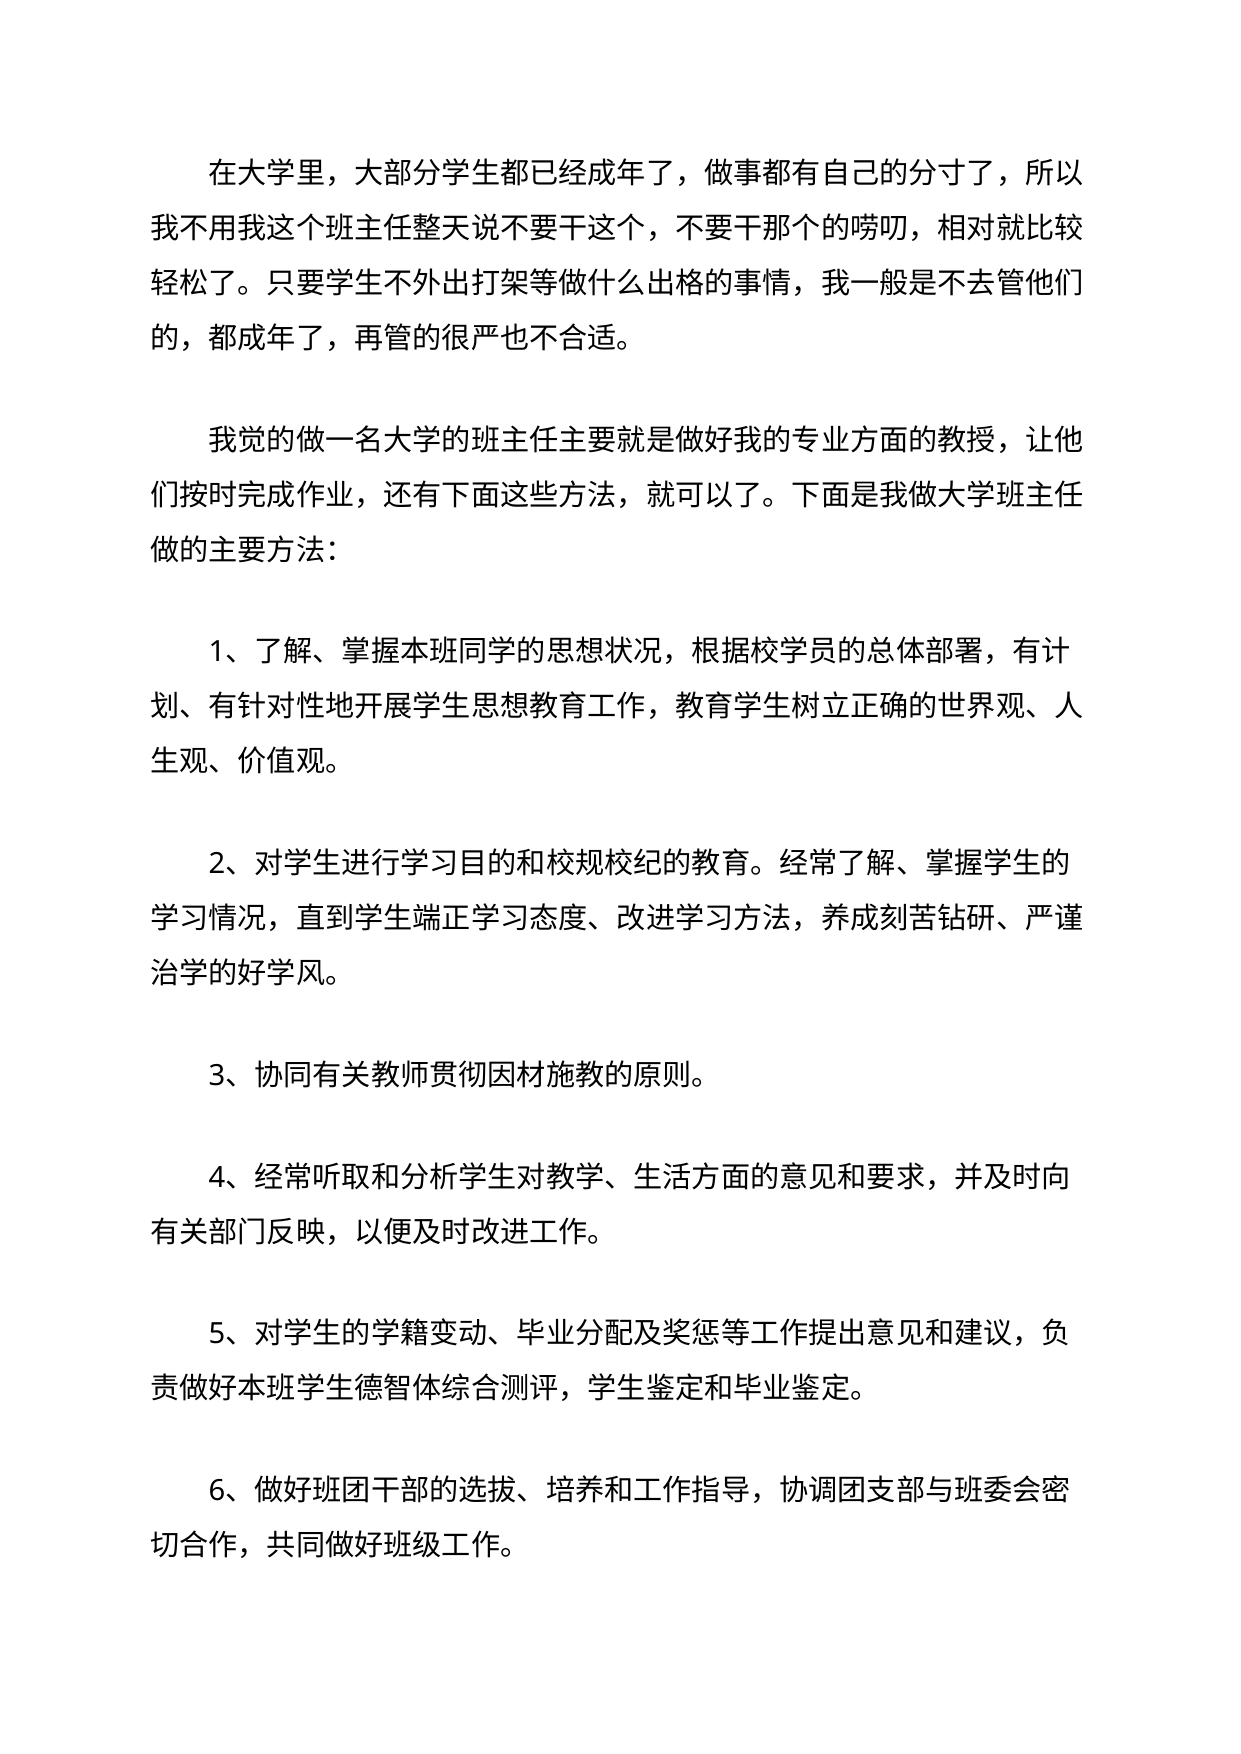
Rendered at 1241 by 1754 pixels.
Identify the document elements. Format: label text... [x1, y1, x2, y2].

text 1、了解、掌握本班同学的思想状况，根据校学员的总体部署，有计划、有针对性地开展学生思想教育工作，教育学生树立正确的世界观、人生观、价值观。 [150, 628, 1090, 780]
text 4、经常听取和分析学生对教学、生活方面的意见和要求，并及时向有关部门反映，以便及时改进工作。 [150, 1153, 1090, 1251]
text 在大学里，大部分学生都已经成年了，做事都有自己的分寸了，所以我不用我这个班主任整天说不要干这个，不要干那个的唠叨，相对就比较轻松了。只要学生不外出打架等做什么出格的事情，我一般是不去管他们的，都成年了，再管的很严也不合适。 [150, 150, 1090, 357]
text 6、做好班团干部的选拔、培养和工作指导，协调团支部与班委会密切合作，共同做好班级工作。 [150, 1467, 1090, 1564]
text 我觉的做一名大学的班主任主要就是做好我的专业方面的教授，让他们按时完成作业，还有下面这些方法，就可以了。下面是我做大学班主任做的主要方法： [150, 416, 1090, 568]
text 2、对学生进行学习目的和校规校纪的教育。经常了解、掌握学生的学习情况，直到学生端正学习态度、改进学习方法，养成刻苦钻研、严谨治学的好学风。 [150, 840, 1090, 992]
text 5、对学生的学籍变动、毕业分配及奖惩等工作提出意见和建议，负责做好本班学生德智体综合测评，学生鉴定和毕业鉴定。 [150, 1310, 1090, 1407]
text 3、协同有关教师贯彻因材施教的原则。 [150, 1051, 1090, 1094]
